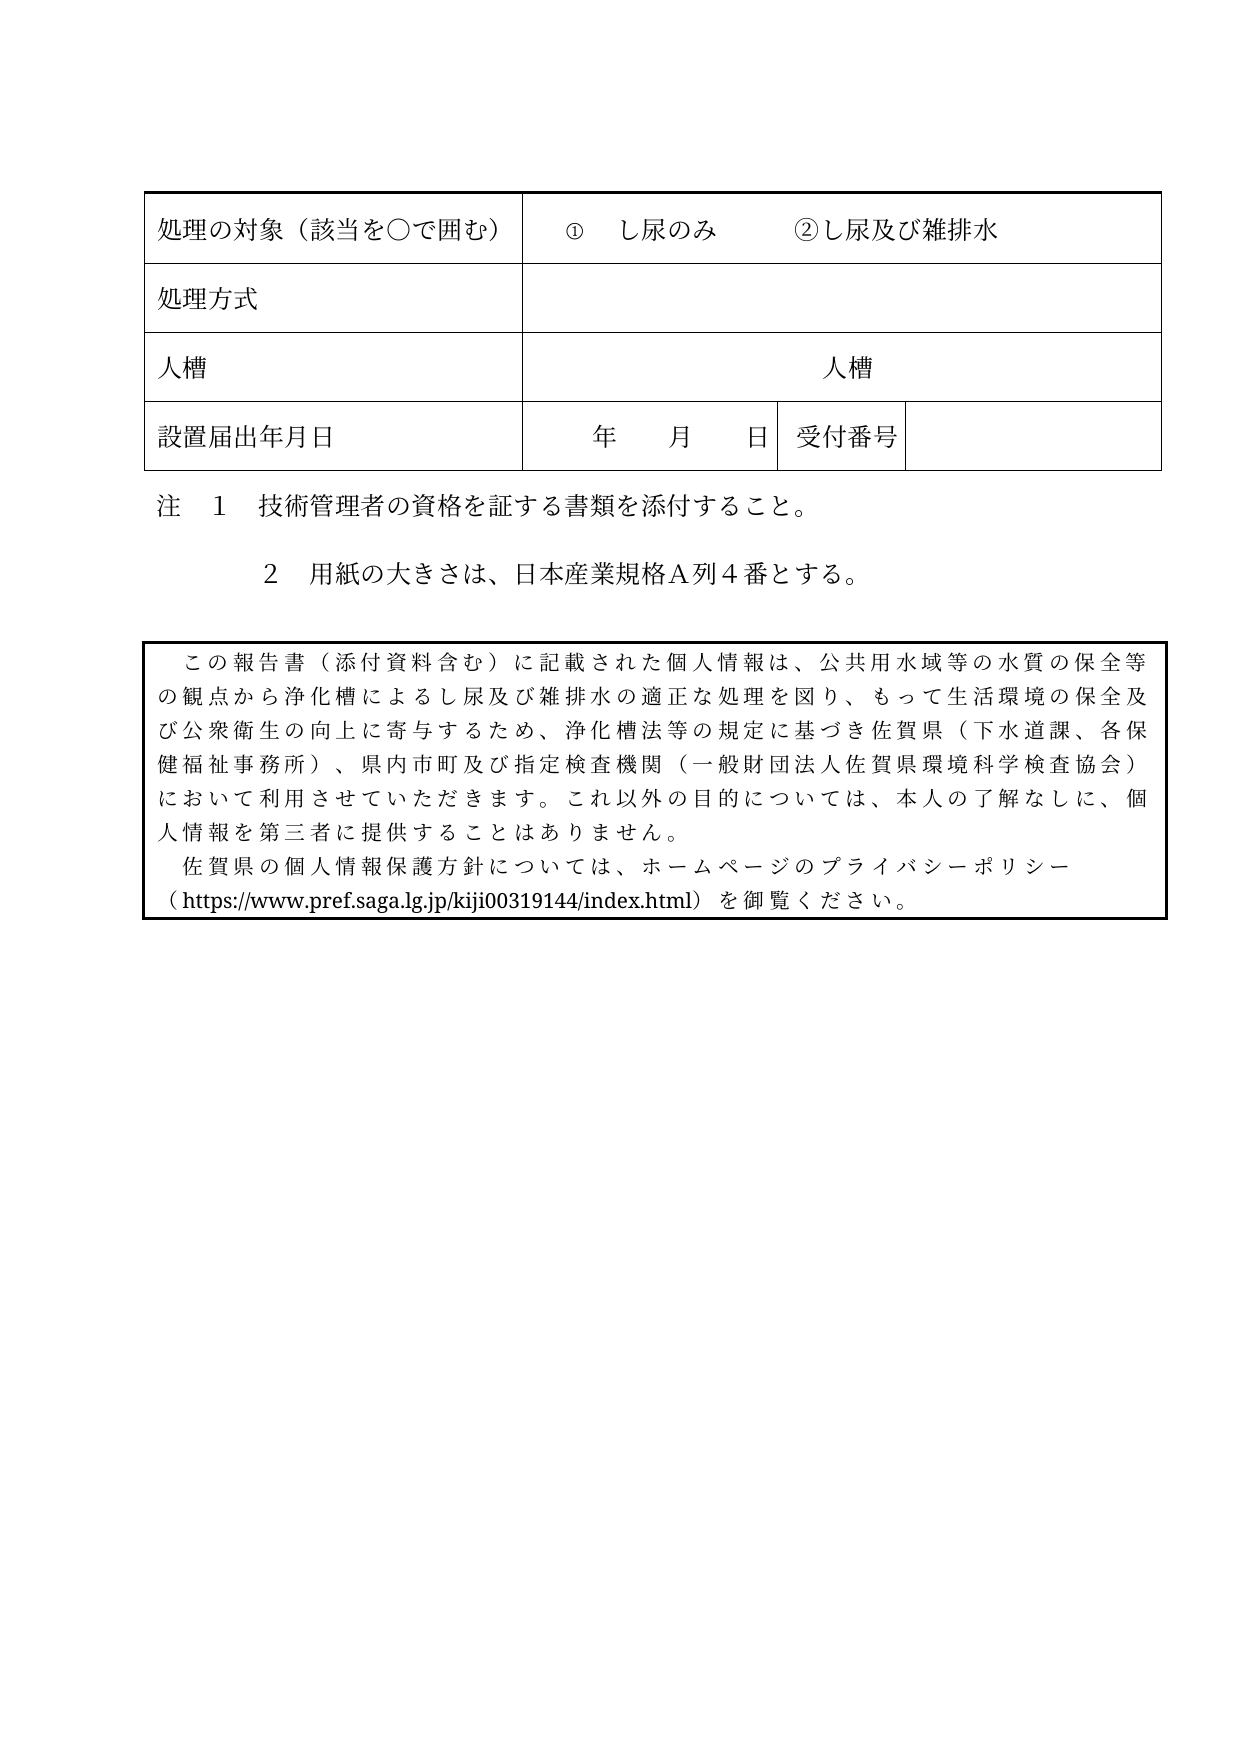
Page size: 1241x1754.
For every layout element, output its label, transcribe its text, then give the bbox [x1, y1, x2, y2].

table_header この報告書（添付資料含む）に記載された個人情報は、公共用水域等の水質の保全等の観点から浄化槽によるし尿及び雑排水の適正な処理を図り、もって生活環境の保全及び公衆衛生の向上に寄与するため、浄化槽法等の規定に基づき佐賀県（下水道課、各保健福祉事務所）、県内市町及び指定検査機関（一般財団法人佐賀県環境科学検査協会）において利用させていただきます。これ以外の目的については、本人の了解なしに、個人情報を第三者に提供することはありません。 佐賀県の個人情報保護方針については、ホームページのプライバシーポリシー （https://www.pref.saga.lg.jp/kiji00319144/index.html）を御覧ください。 [145, 644, 1165, 917]
table_cell [906, 402, 1161, 470]
table_cell 年 月 日 [523, 402, 777, 470]
table_cell 受付番号 [778, 402, 905, 470]
table_cell 処理方式 [145, 264, 522, 332]
table_cell 処理の対象（該当を○で囲む） [145, 194, 522, 262]
text ２ 用紙の大きさは、日本産業規格Ａ列４番とする。 [131, 539, 1127, 607]
table_cell 人槽 [145, 333, 522, 401]
text 注 １ 技術管理者の資格を証する書類を添付すること。 [131, 471, 1127, 539]
table_cell 設置届出年月日 [145, 402, 522, 470]
table_cell 人槽 [523, 333, 1161, 401]
table_cell [523, 264, 1161, 332]
table_cell ①し尿のみ ②し尿及び雑排水 [523, 194, 1161, 262]
